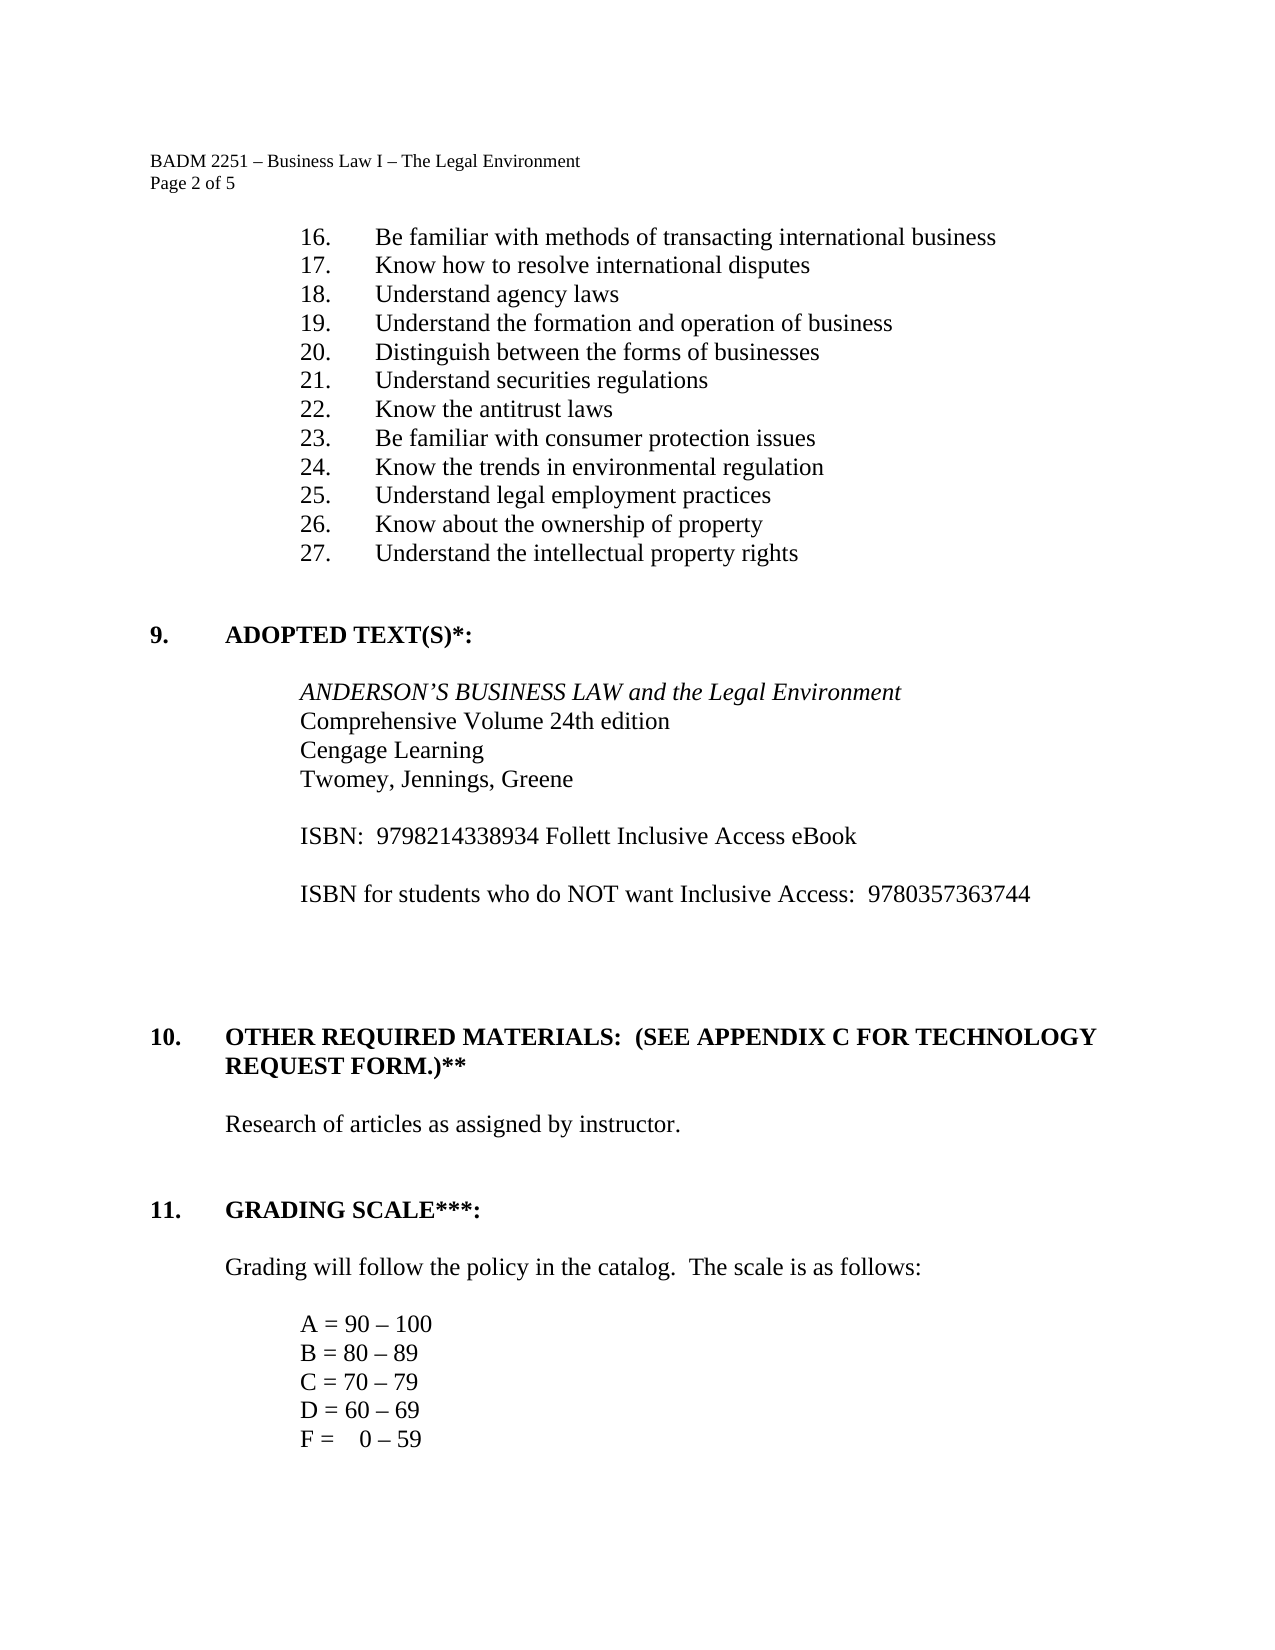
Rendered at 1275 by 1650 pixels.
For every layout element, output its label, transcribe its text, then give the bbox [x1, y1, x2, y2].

list Understand the intellectual property rights [300, 538, 1125, 567]
list Understand agency laws [300, 279, 1125, 308]
text A = 90 – 100 [150, 1309, 1125, 1338]
list Understand legal employment practices [300, 481, 1125, 509]
text Comprehensive Volume 24th edition [150, 706, 1125, 735]
text 10. OTHER REQUIRED MATERIALS: (SEE APPENDIX C FOR TECHNOLOGY REQUEST FORM.)** [150, 1022, 1125, 1080]
text Cengage Learning [150, 735, 1125, 764]
text Research of articles as assigned by instructor. [150, 1109, 1125, 1137]
list Distinguish between the forms of businesses [300, 337, 1125, 366]
list Know how to resolve international disputes [300, 251, 1125, 279]
text 9. ADOPTED TEXT(S)*: [150, 620, 1125, 649]
list Be familiar with consumer protection issues [300, 423, 1125, 452]
text ISBN: 9798214338934 Follett Inclusive Access eBook [150, 821, 1125, 850]
text 11. GRADING SCALE***: [150, 1195, 1125, 1224]
text C = 70 – 79 [150, 1367, 1125, 1395]
list Know the trends in environmental regulation [300, 452, 1125, 481]
list Be familiar with methods of transacting international business [300, 222, 1125, 251]
list Know about the ownership of property [300, 509, 1125, 538]
list Understand the formation and operation of business [300, 308, 1125, 337]
list Know the antitrust laws [300, 394, 1125, 423]
list Understand securities regulations [300, 366, 1125, 394]
text D = 60 – 69 [150, 1395, 1125, 1424]
text ANDERSON’S BUSINESS LAW and the Legal Environment [150, 677, 1125, 706]
text B = 80 – 89 [150, 1338, 1125, 1367]
text Twomey, Jennings, Greene [150, 764, 1125, 792]
text F = 0 – 59 [150, 1424, 1125, 1453]
text ISBN for students who do NOT want Inclusive Access: 9780357363744 [225, 879, 1125, 907]
text Grading will follow the policy in the catalog. The scale is as follows: [150, 1252, 1125, 1281]
